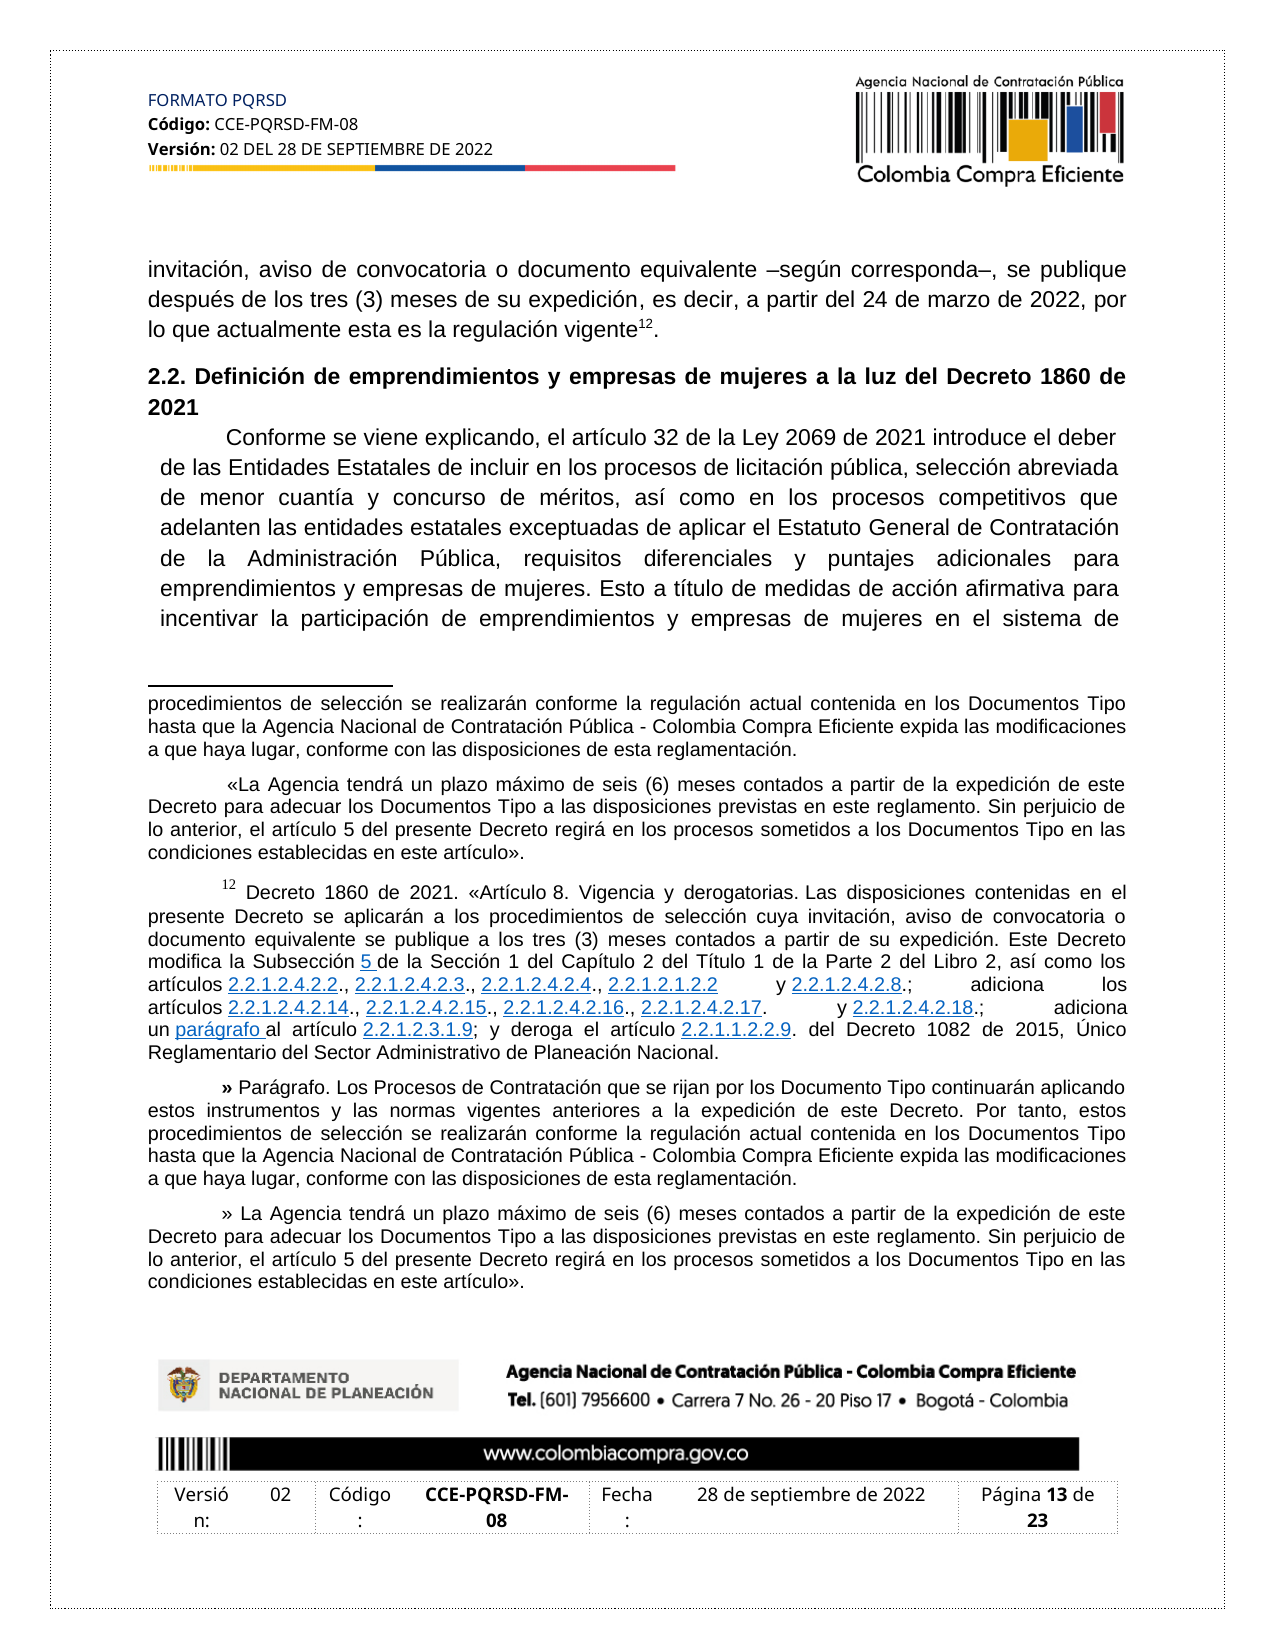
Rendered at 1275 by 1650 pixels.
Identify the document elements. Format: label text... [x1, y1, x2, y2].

picture [147, 160, 679, 174]
text Conforme se viene explicando, el artículo 32 de la Ley 2069 de 2021 introduce el deber de las Entidades Estatales de incluir en los procesos de licitación pública, selección abreviada de menor cuantía y concurso de méritos, así como en los procesos competitivos que adelanten las entidades estatales exceptuadas de aplicar el Estatuto General de Contratación de la Administración Pública, requisitos diferenciales y puntajes adicionales para emprendimientos y empresas de mujeres. Esto a título de medidas de acción afirmativa para incentivar la participación de emprendimientos y empresas de mujeres en el sistema de compras públicas, sin perjuicio de los compromisos adquiridos por Colombia en los acuerdos comerciales en vigor. [160, 424, 1119, 631]
picture [855, 75, 1128, 187]
text Ahora bien, para aplicar las disposiciones contenidas en el Decreto 1860 de 2021, el artículo 8 de dicho decreto indicó el momento a partir del cual sus disposiciones surtirían efectos. De esta forma, se estableció que estas aplicarán a los procesos de selección cuya invitación, aviso de convocatoria o documento equivalente –según corresponda–, se publique después de los tres (3) meses de su expedición, es decir, a partir del 24 de marzo de 2022, por lo que actualmente esta es la regulación vigente. [148, 256, 1127, 343]
picture [147, 1334, 1090, 1481]
text 2.2. Definición de emprendimientos y empresas de mujeres a la luz del Decreto 1860 de 2021 [148, 363, 1127, 420]
